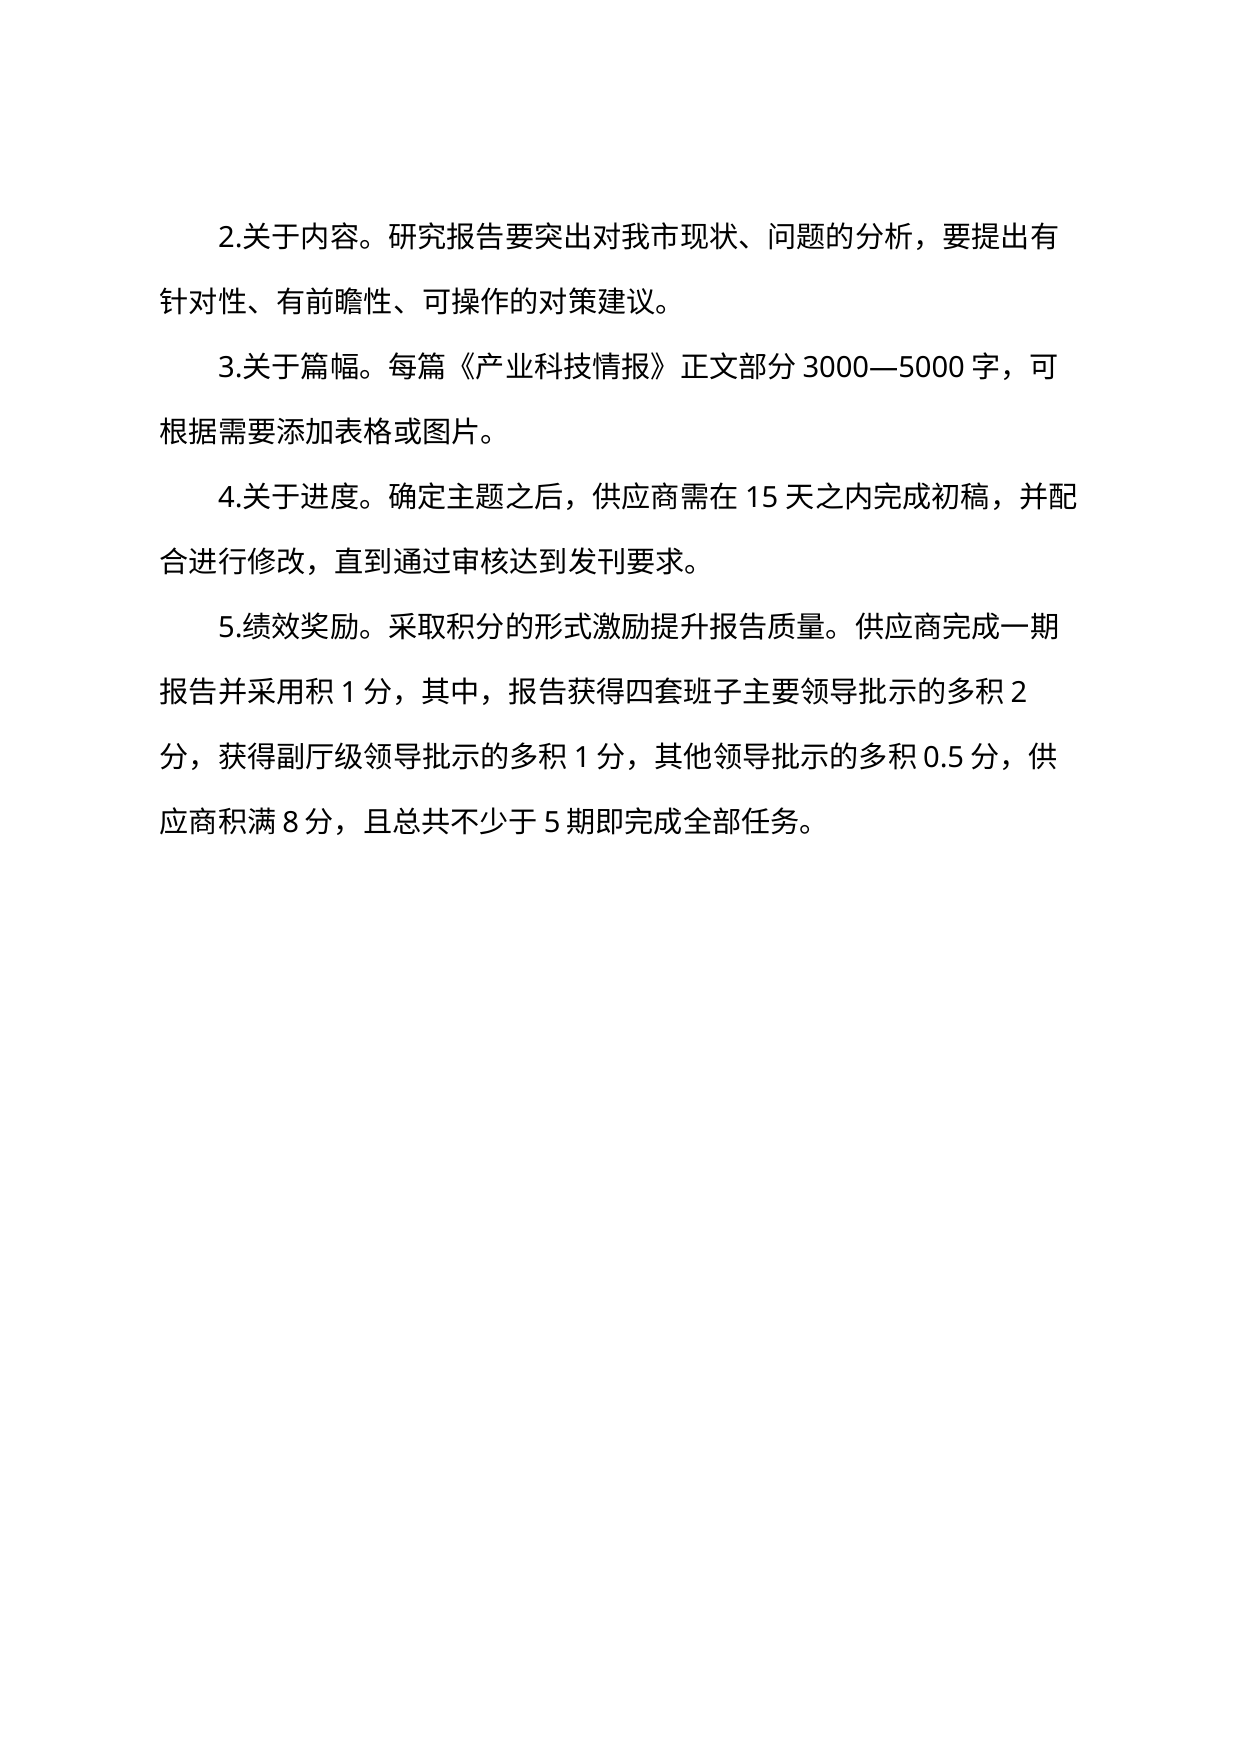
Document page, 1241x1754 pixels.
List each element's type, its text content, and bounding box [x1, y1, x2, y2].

text 5.绩效奖励。采取积分的形式激励提升报告质量。供应商完成一期报告并采用积1分，其中，报告获得四套班子主要领导批示的多积2分，获得副厅级领导批示的多积1分，其他领导批示的多积0.5分，供应商积满8分，且总共不少于5期即完成全部任务。 [159, 592, 1081, 852]
text 2.关于内容。研究报告要突出对我市现状、问题的分析，要提出有针对性、有前瞻性、可操作的对策建议。 [159, 202, 1081, 332]
text 4.关于进度。确定主题之后，供应商需在 15 天之内完成初稿，并配合进行修改，直到通过审核达到发刊要求。 [159, 462, 1081, 592]
text 3.关于篇幅。每篇《产业科技情报》正文部分3000—5000字，可根据需要添加表格或图片。 [159, 332, 1081, 462]
